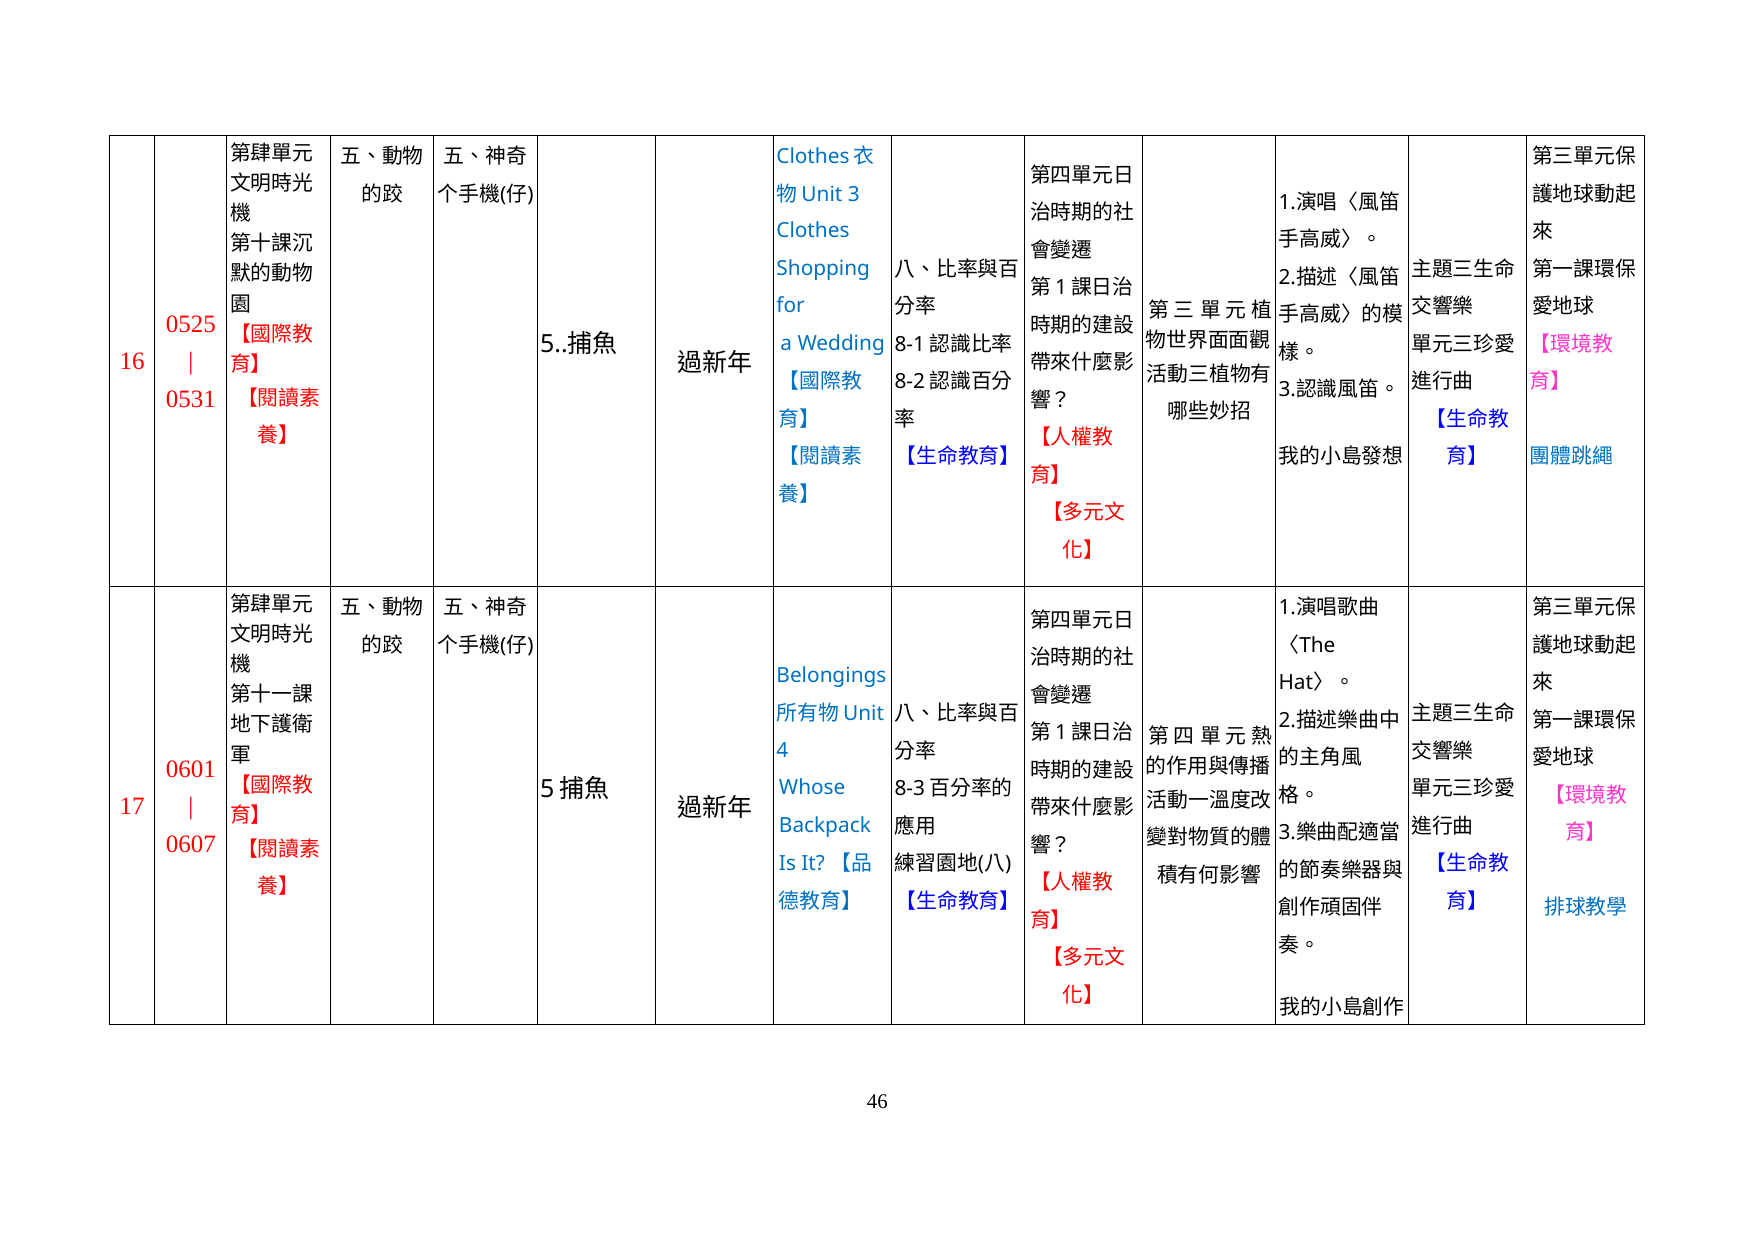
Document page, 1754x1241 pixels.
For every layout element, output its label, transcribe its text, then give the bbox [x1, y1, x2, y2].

table_cell 八、比率與百分率 8-3百分率的應用 練習園地(八) 【生命教育】 [892, 587, 1024, 1024]
table_cell 1.演唱〈風笛手高威〉。 2.描述〈風笛手高威〉的模樣。 3.認識風笛。 我的小島發想 [1276, 136, 1408, 586]
table_cell 五、神奇个手機(仔) [434, 136, 537, 586]
table_cell 第三單元保護地球動起來 第一課環保愛地球 【環境教育】 團體跳繩 [1527, 136, 1644, 586]
table_cell 第三單元植物世界面面觀 活動三植物有哪些妙招 [1143, 136, 1275, 586]
table_cell 五、動物的跤 [331, 136, 433, 586]
table_cell 第四單元日治時期的社會變遷 第1課日治時期的建設帶來什麼影響？ 【人權教育】 【多元文化】 [1025, 136, 1142, 586]
table_cell 五、動物的跤 [331, 587, 433, 1024]
table_cell 0525 | 0531 [155, 136, 226, 586]
table_cell 5..捕魚 [538, 136, 655, 586]
table_cell 過新年 [656, 587, 773, 1024]
table_cell 八、比率與百分率 8-1認識比率8-2認識百分率 【生命教育】 [892, 136, 1024, 586]
table_cell 1.演唱歌曲〈The Hat〉。 2.描述樂曲中的主角風 格。 3.樂曲配適當的節奏樂器與創作頑固伴奏。 我的小島創作 [1276, 587, 1408, 1024]
table_cell Belongings所有物Unit 4 Whose Backpack Is It? 【品德教育】 [774, 587, 891, 1024]
table_cell 五、神奇个手機(仔) [434, 587, 537, 1024]
table_cell 17 [110, 587, 154, 1024]
table_cell 第肆單元文明時光機 第十一課地下護衛軍 【國際教育】 【閱讀素養】 [227, 587, 330, 1024]
table_cell 0601 | 0607 [155, 587, 226, 1024]
table_cell 第肆單元文明時光機 第十課沉默的動物園 【國際教育】 【閱讀素養】 [227, 136, 330, 586]
table_cell 第四單元日治時期的社會變遷 第1課日治時期的建設帶來什麼影響？ 【人權教育】 【多元文化】 [1025, 587, 1142, 1024]
table_cell 16 [110, 136, 154, 586]
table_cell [1527, 587, 1644, 1024]
table_cell 第四單元熱的作用與傳播 活動一溫度改變對物質的體積有何影響 [1143, 587, 1275, 1024]
table_cell 5捕魚 [538, 587, 655, 1024]
table_cell 過新年 [656, 136, 773, 586]
table_cell 主題三生命交響樂 單元三珍愛進行曲 【生命教育】 [1409, 587, 1526, 1024]
table_cell 主題三生命交響樂 單元三珍愛進行曲 【生命教育】 [1409, 136, 1526, 586]
table_cell Clothes衣物Unit 3 Clothes Shopping for a Wedding 【國際教育】 【閱讀素養】 [774, 136, 891, 586]
